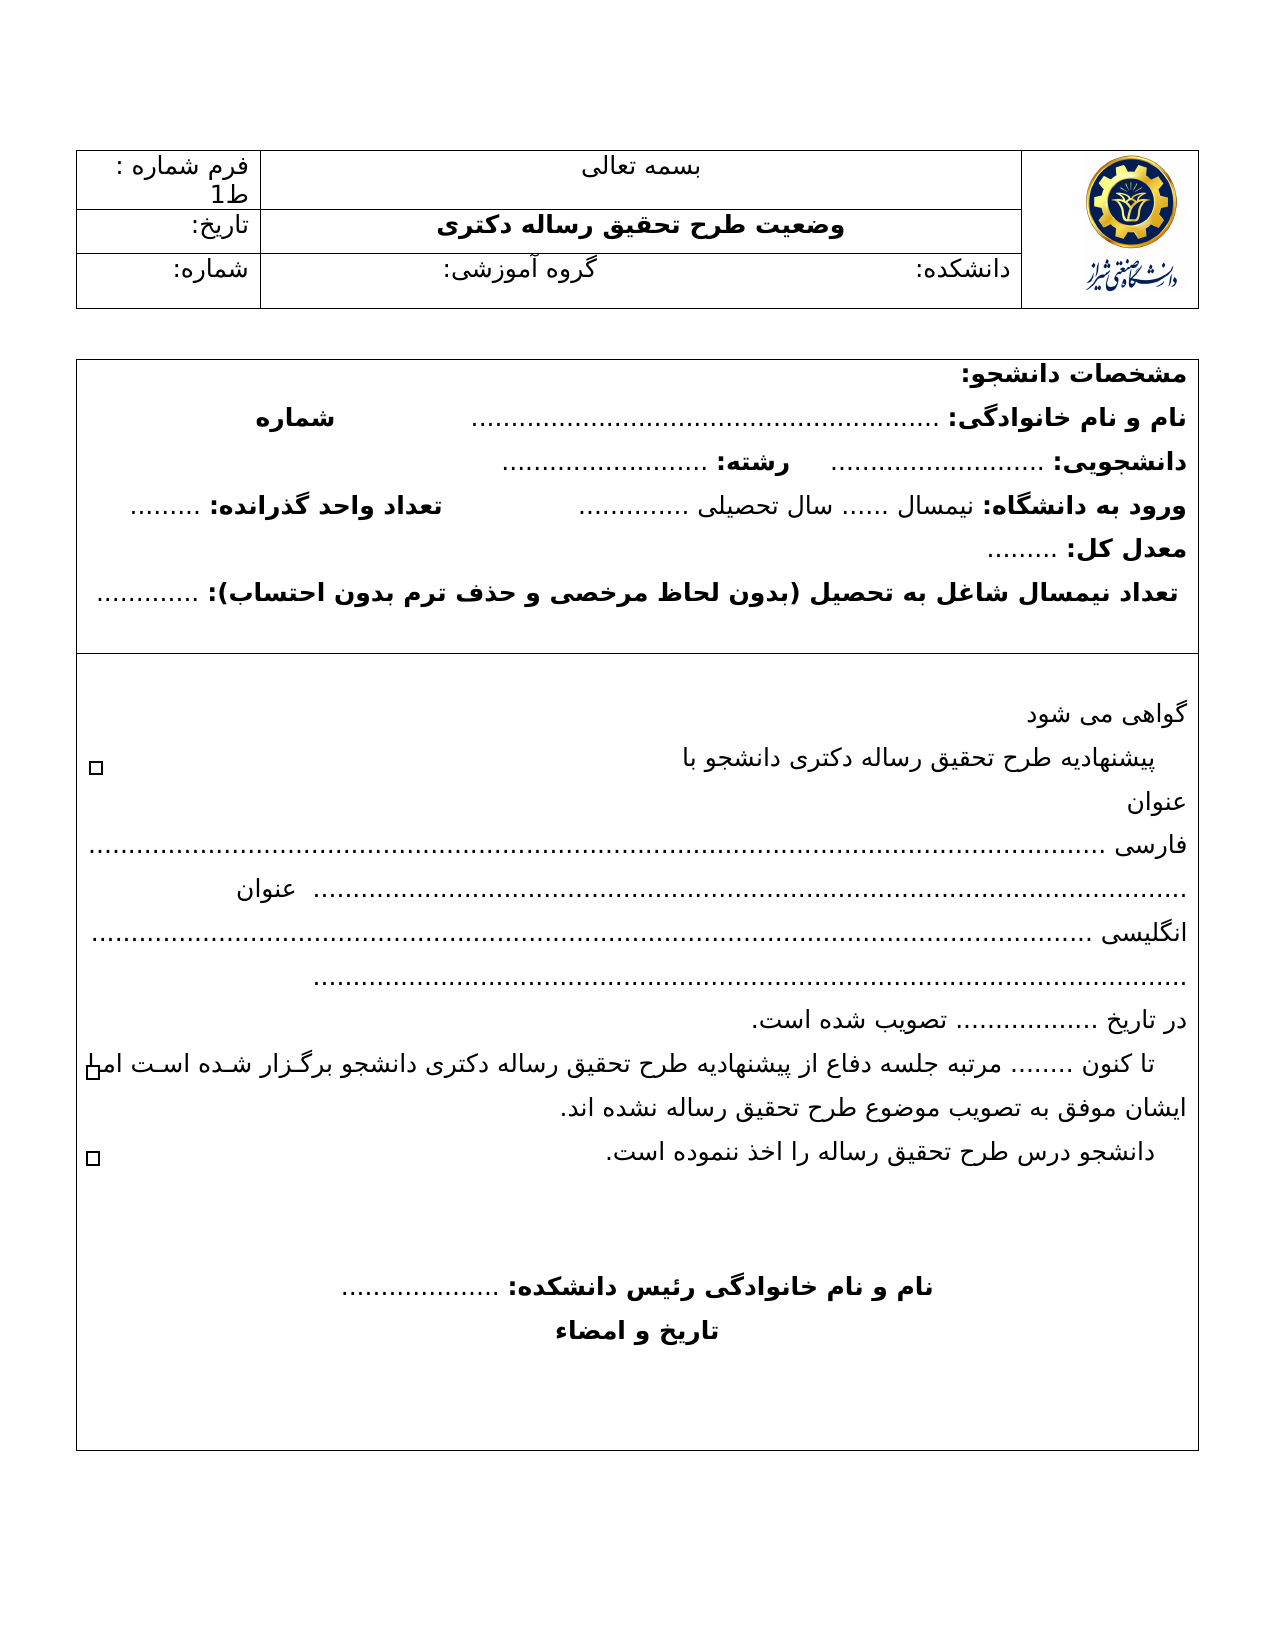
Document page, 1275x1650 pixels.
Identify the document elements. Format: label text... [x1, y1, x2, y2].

table_header مشخصات دانشجو: نام و نام خانوادگی: ........................................................... شماره دانشجویی: ........................... رشته: .......................... ورود به دانشگاه: نیمسال ...... سال تحصیلی .............. تعداد واحد گذرانده: ......... معدل کل: ......... تعداد نیمسال شاغل به تحصیل (بدون لحاظ مرخصی و حذف ترم بدون احتساب): ............. [77, 360, 1198, 653]
table_cell شماره: [77, 254, 260, 308]
table_header [1022, 151, 1198, 308]
picture [1082, 151, 1187, 294]
table_header فرم شماره : ط1 [77, 151, 260, 209]
table_cell تاریخ: [77, 210, 260, 253]
table_header بسمه تعالی [261, 151, 1021, 209]
table_cell دانشکده: گروه آموزشی: [261, 254, 1021, 308]
table_cell گواهی می شود پیشنهادیه طرح تحقیق رساله دکتری دانشجو با عنوان فارسی .............................................................................................................................................................................................................................................. عنوان انگلیسی ............................................................................................................................................................................................................................................ در تاریخ .................. تصویب شده است. تا کنون ........ مرتبه جلسه دفاع از پیشنهادیه طرح تحقیق رساله دکتری دانشجو برگزار شده است اما ایشان موفق به تصویب موضوع طرح تحقیق رساله نشده اند. دانشجو درس طرح تحقیق رساله را اخذ ننموده است. نام و نام خانوادگی رئیس دانشکده: .................... تاریخ و امضاء [77, 654, 1198, 1450]
table_cell وضعیت طرح تحقیق رساله دکتری [261, 210, 1021, 253]
